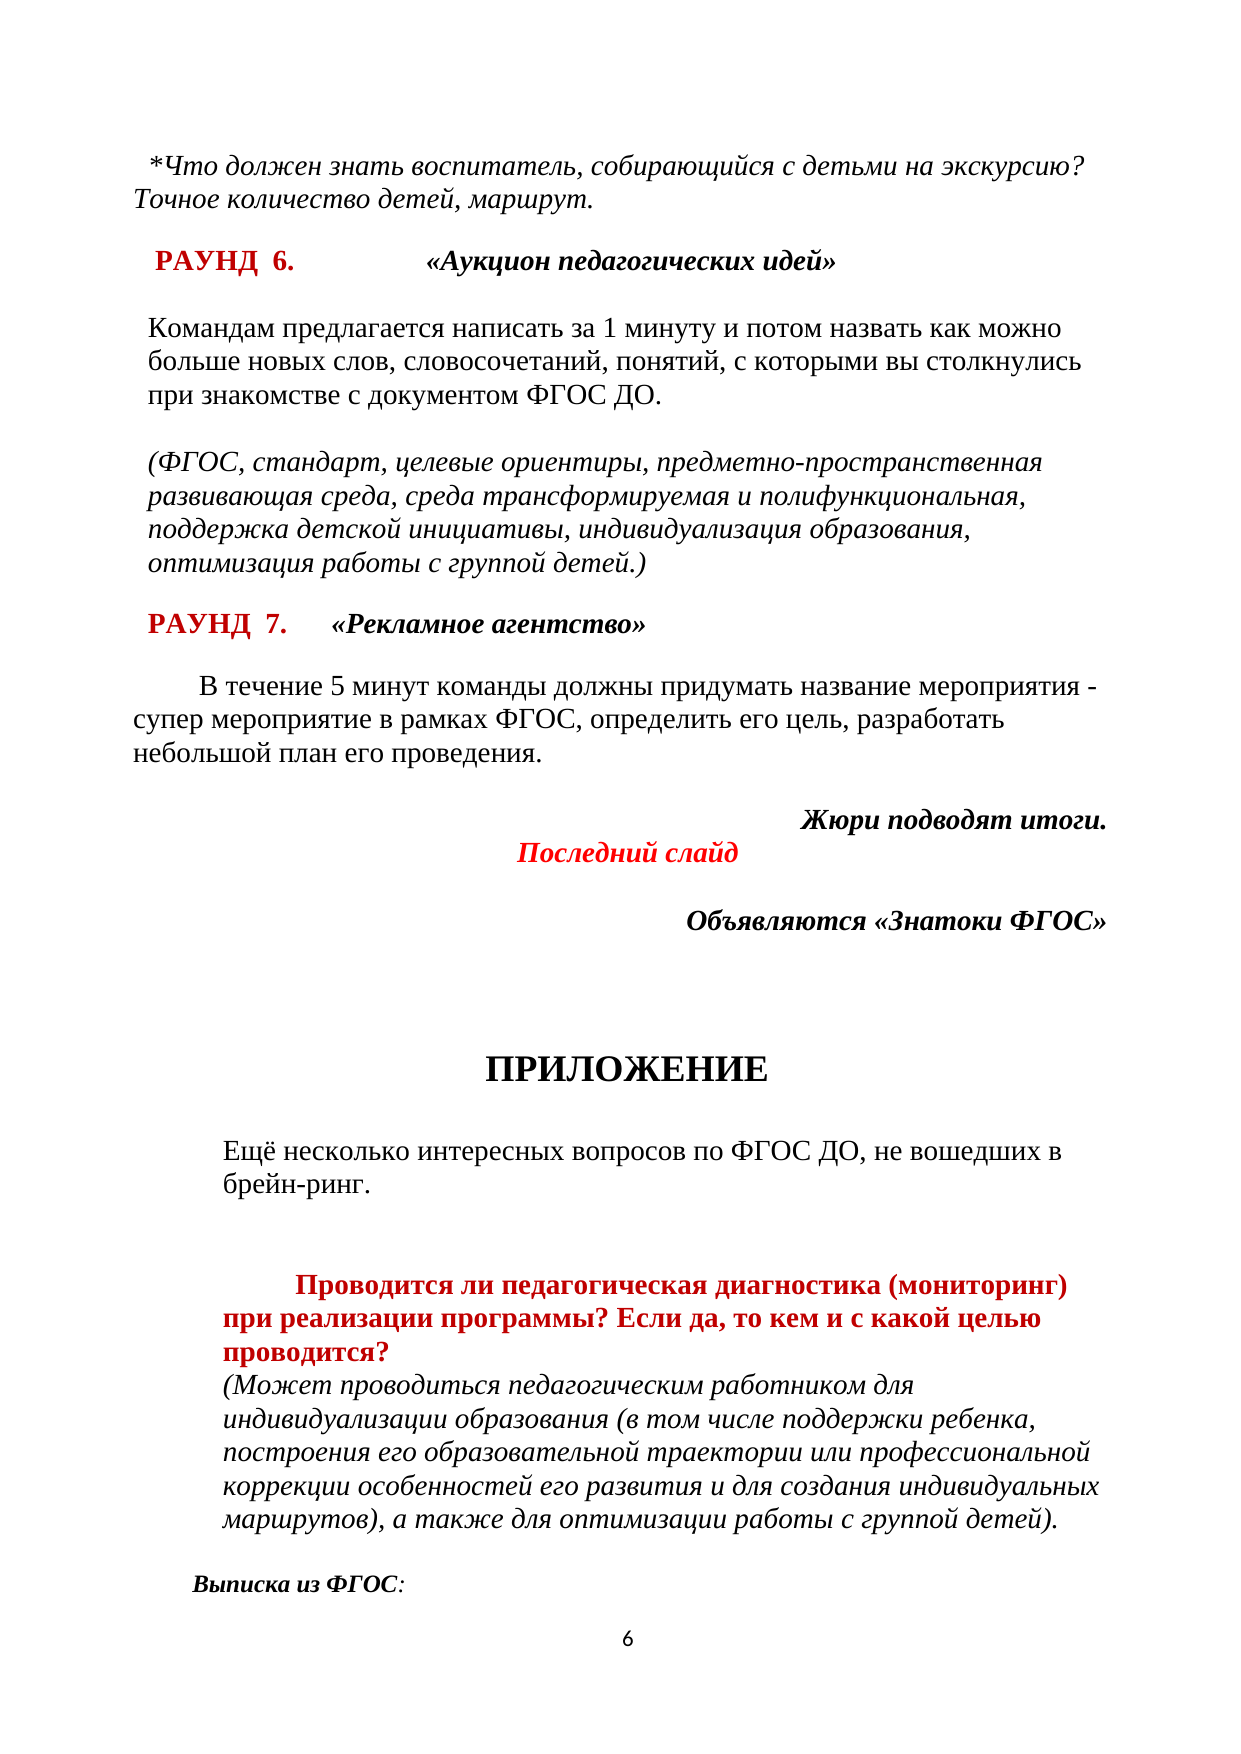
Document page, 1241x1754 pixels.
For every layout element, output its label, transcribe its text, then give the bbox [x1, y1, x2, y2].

text Жюри подводят итоги. [133, 802, 1107, 836]
text РАУНД 6. «Аукцион педагогических идей» [148, 243, 1107, 276]
list Ещё несколько интересных вопросов по ФГОС ДО, не вошедших в брейн-ринг. [223, 1133, 1107, 1200]
text Выписка из ФГОС: [133, 1569, 1107, 1597]
text Последний слайд [133, 836, 1107, 869]
text *Что должен знать воспитатель, собирающийся с детьми на экскурсию? Точное количество детей, маршрут. [133, 148, 1107, 215]
text РАУНД 7. «Рекламное агентство» [148, 606, 1107, 640]
list ПРИЛОЖЕНИЕ [223, 1046, 1107, 1089]
text Командам предлагается написать за 1 минуту и потом назвать как можно больше новых слов, словосочетаний, понятий, с которыми вы столкнулись при знакомстве с документом ФГОС ДО. [148, 310, 1107, 411]
text (ФГОС, стандарт, целевые ориентиры, предметно-пространственная развивающая среда, среда трансформируемая и полифункциональная, поддержка детской инициативы, индивидуализация образования, оптимизация работы с группой детей.) [148, 444, 1107, 578]
list Проводится ли педагогическая диагностика (мониторинг) при реализации программы? Если да, то кем и с какой целью проводится? [223, 1267, 1107, 1367]
text Объявляются «Знатоки ФГОС» [133, 903, 1107, 936]
text В течение 5 минут команды должны придумать название мероприятия - супер мероприятие в рамках ФГОС, определить его цель, разработать небольшой план его проведения. [133, 668, 1107, 768]
list (Может проводиться педагогическим работником для индивидуализации образования (в том числе поддержки ребенка, построения его образовательной траектории или профессиональной коррекции особенностей его развития и для создания индивидуальных маршрутов), а также для оптимизации работы с группой детей). [223, 1367, 1107, 1535]
